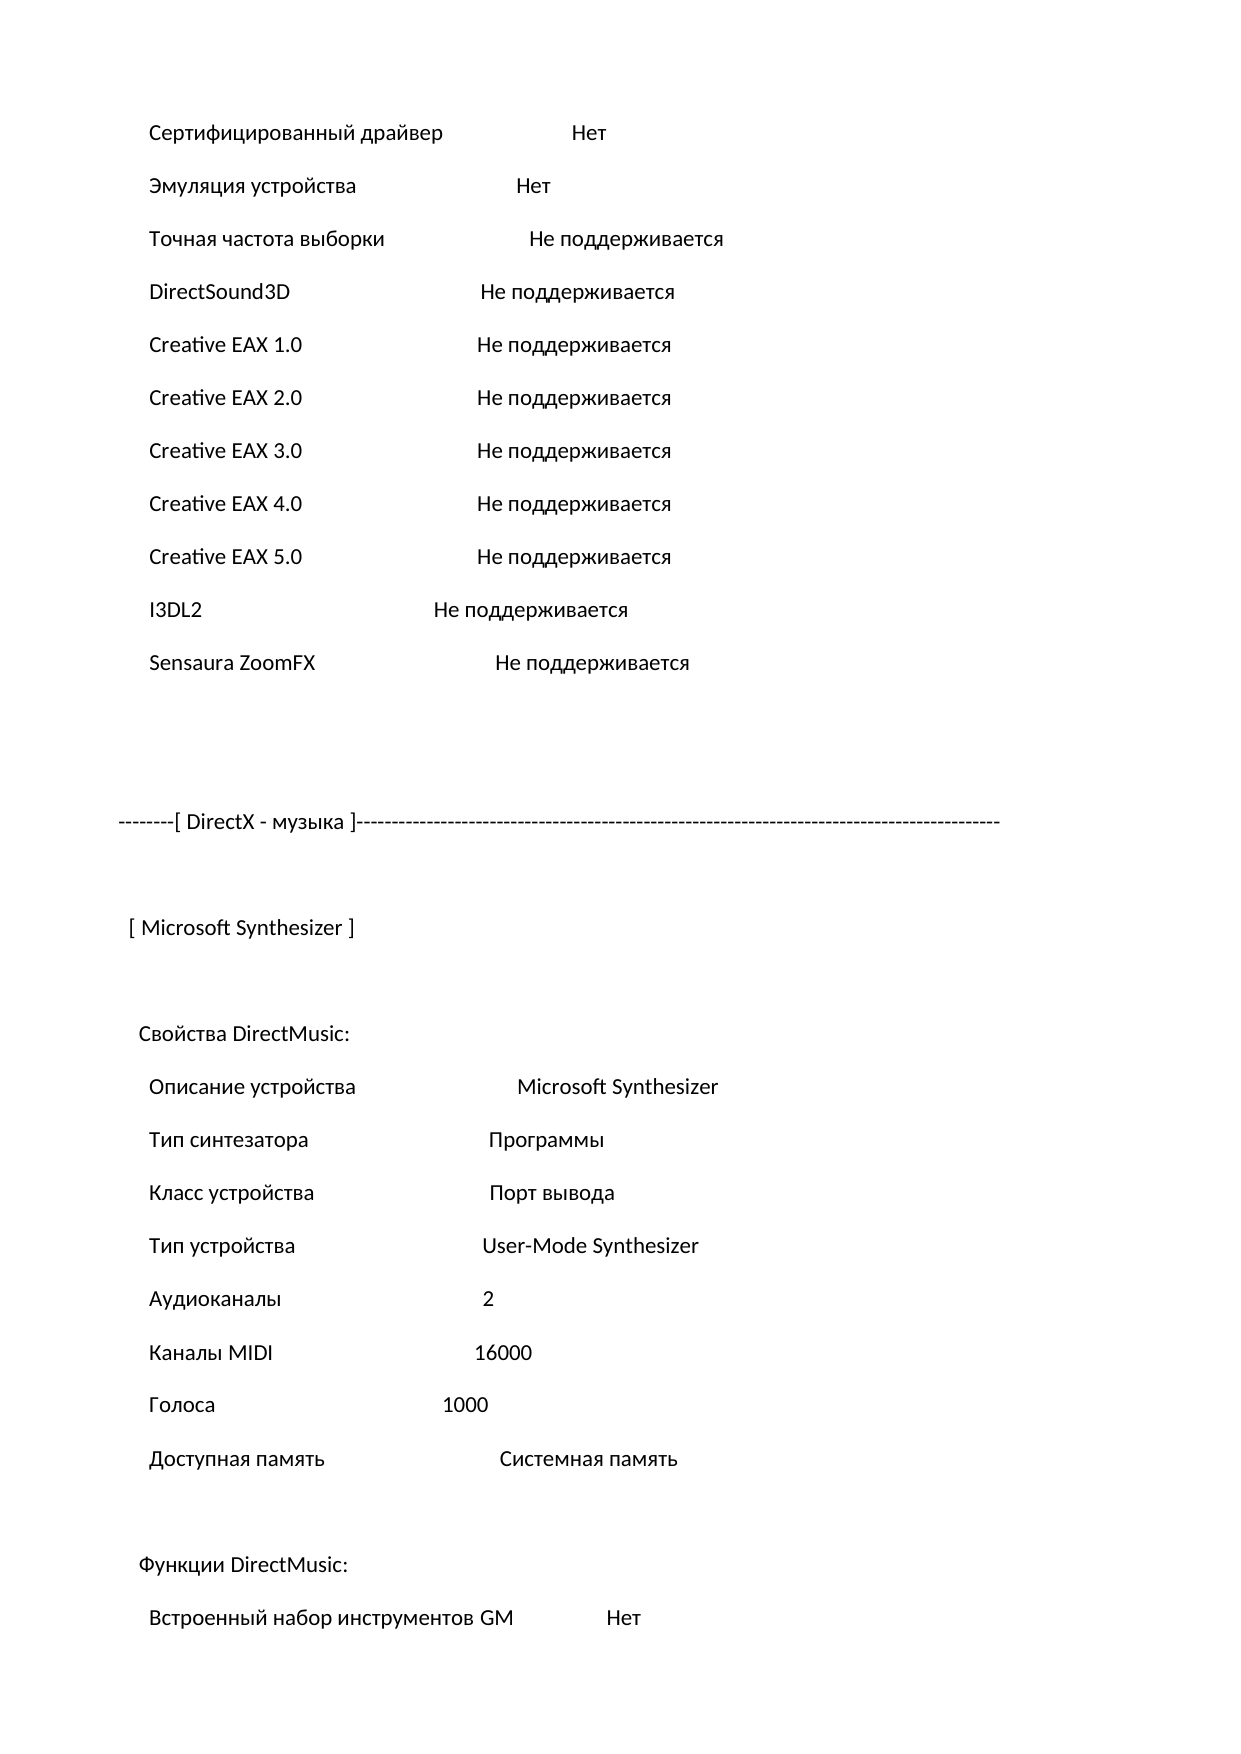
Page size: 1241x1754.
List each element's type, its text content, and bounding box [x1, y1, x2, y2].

text Тип устройства User-Mode Synthesizer [118, 1232, 1122, 1259]
text Встроенный набор инструментов GM Нет [118, 1603, 1122, 1631]
text Класс устройства Порт вывода [118, 1178, 1122, 1207]
text Доступная память Системная память [118, 1444, 1122, 1472]
text --------[ DirectX - музыка ]-------------------------------------------------------------------------------------------- [118, 807, 1122, 835]
text I3DL2 Не поддерживается [118, 595, 1122, 623]
text Эмуляция устройства Нет [118, 171, 1122, 199]
text Тип синтезатора Программы [118, 1126, 1122, 1153]
text Creative EAX 4.0 Не поддерживается [118, 489, 1122, 517]
text Описание устройства Microsoft Synthesizer [118, 1072, 1122, 1101]
text Функции DirectMusic: [118, 1550, 1122, 1578]
text Sensaura ZoomFX Не поддерживается [118, 648, 1122, 676]
text Сертифицированный драйвер Нет [118, 118, 1122, 146]
text Creative EAX 5.0 Не поддерживается [118, 542, 1122, 570]
text Голоса 1000 [118, 1391, 1122, 1419]
text DirectSound3D Не поддерживается [118, 277, 1122, 305]
text [ Microsoft Synthesizer ] [118, 913, 1122, 941]
text Точная частота выборки Не поддерживается [118, 224, 1122, 252]
text Каналы MIDI 16000 [118, 1338, 1122, 1366]
text Creative EAX 1.0 Не поддерживается [118, 330, 1122, 358]
text Аудиоканалы 2 [118, 1284, 1122, 1313]
text Creative EAX 3.0 Не поддерживается [118, 436, 1122, 464]
text Свойства DirectMusic: [118, 1019, 1122, 1047]
text Creative EAX 2.0 Не поддерживается [118, 383, 1122, 411]
